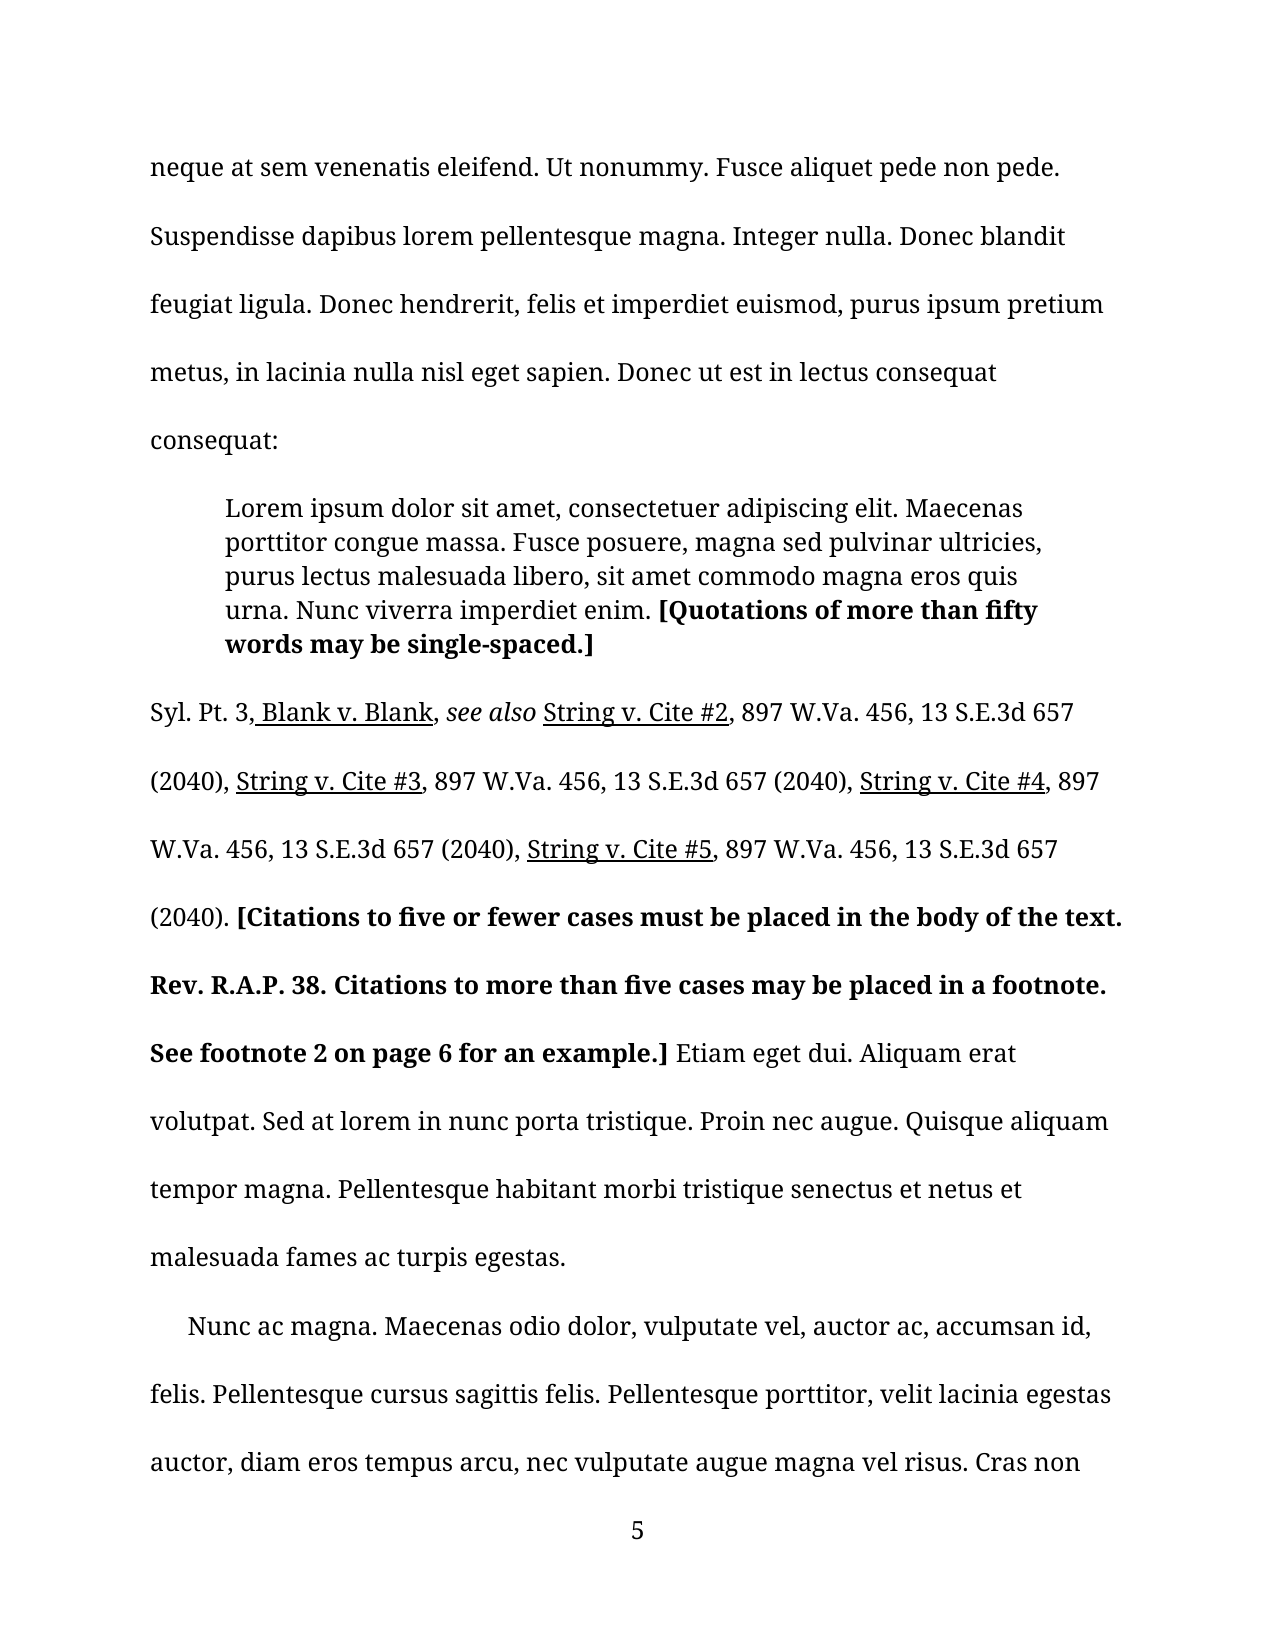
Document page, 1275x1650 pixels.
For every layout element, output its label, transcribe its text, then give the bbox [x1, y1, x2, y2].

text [150, 150, 1125, 457]
text Lorem ipsum dolor sit amet, consectetuer adipiscing elit. Maecenas porttitor congue massa. Fusce posuere, magna sed pulvinar ultricies, purus lectus malesuada libero, sit amet commodo magna eros quis urna. Nunc viverra imperdiet enim. [Quotations of more than fifty words may be single-spaced.] [225, 491, 1050, 661]
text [150, 1308, 1125, 1478]
text Syl. Pt. 3, Blank v. Blank, see also String v. Cite #2, 897 W.Va. 456, 13 S.E.3d 657 (2040), String v. Cite #3, 897 W.Va. 456, 13 S.E.3d 657 (2040), String v. Cite #4, 897 W.Va. 456, 13 S.E.3d 657 (2040), String v. Cite #5, 897 W.Va. 456, 13 S.E.3d 657 (2040). [Citations to five or fewer cases must be placed in the body of the text. Rev. R.A.P. 38. Citations to more than five cases may be placed in a footnote. See footnote 2 on page 6 for an example.] Etiam eget dui. Aliquam erat volutpat. Sed at lorem in nunc porta tristique. Proin nec augue. Quisque aliquam tempor magna. Pellentesque habitant morbi tristique senectus et netus et malesuada fames ac turpis egestas. [150, 695, 1125, 1274]
